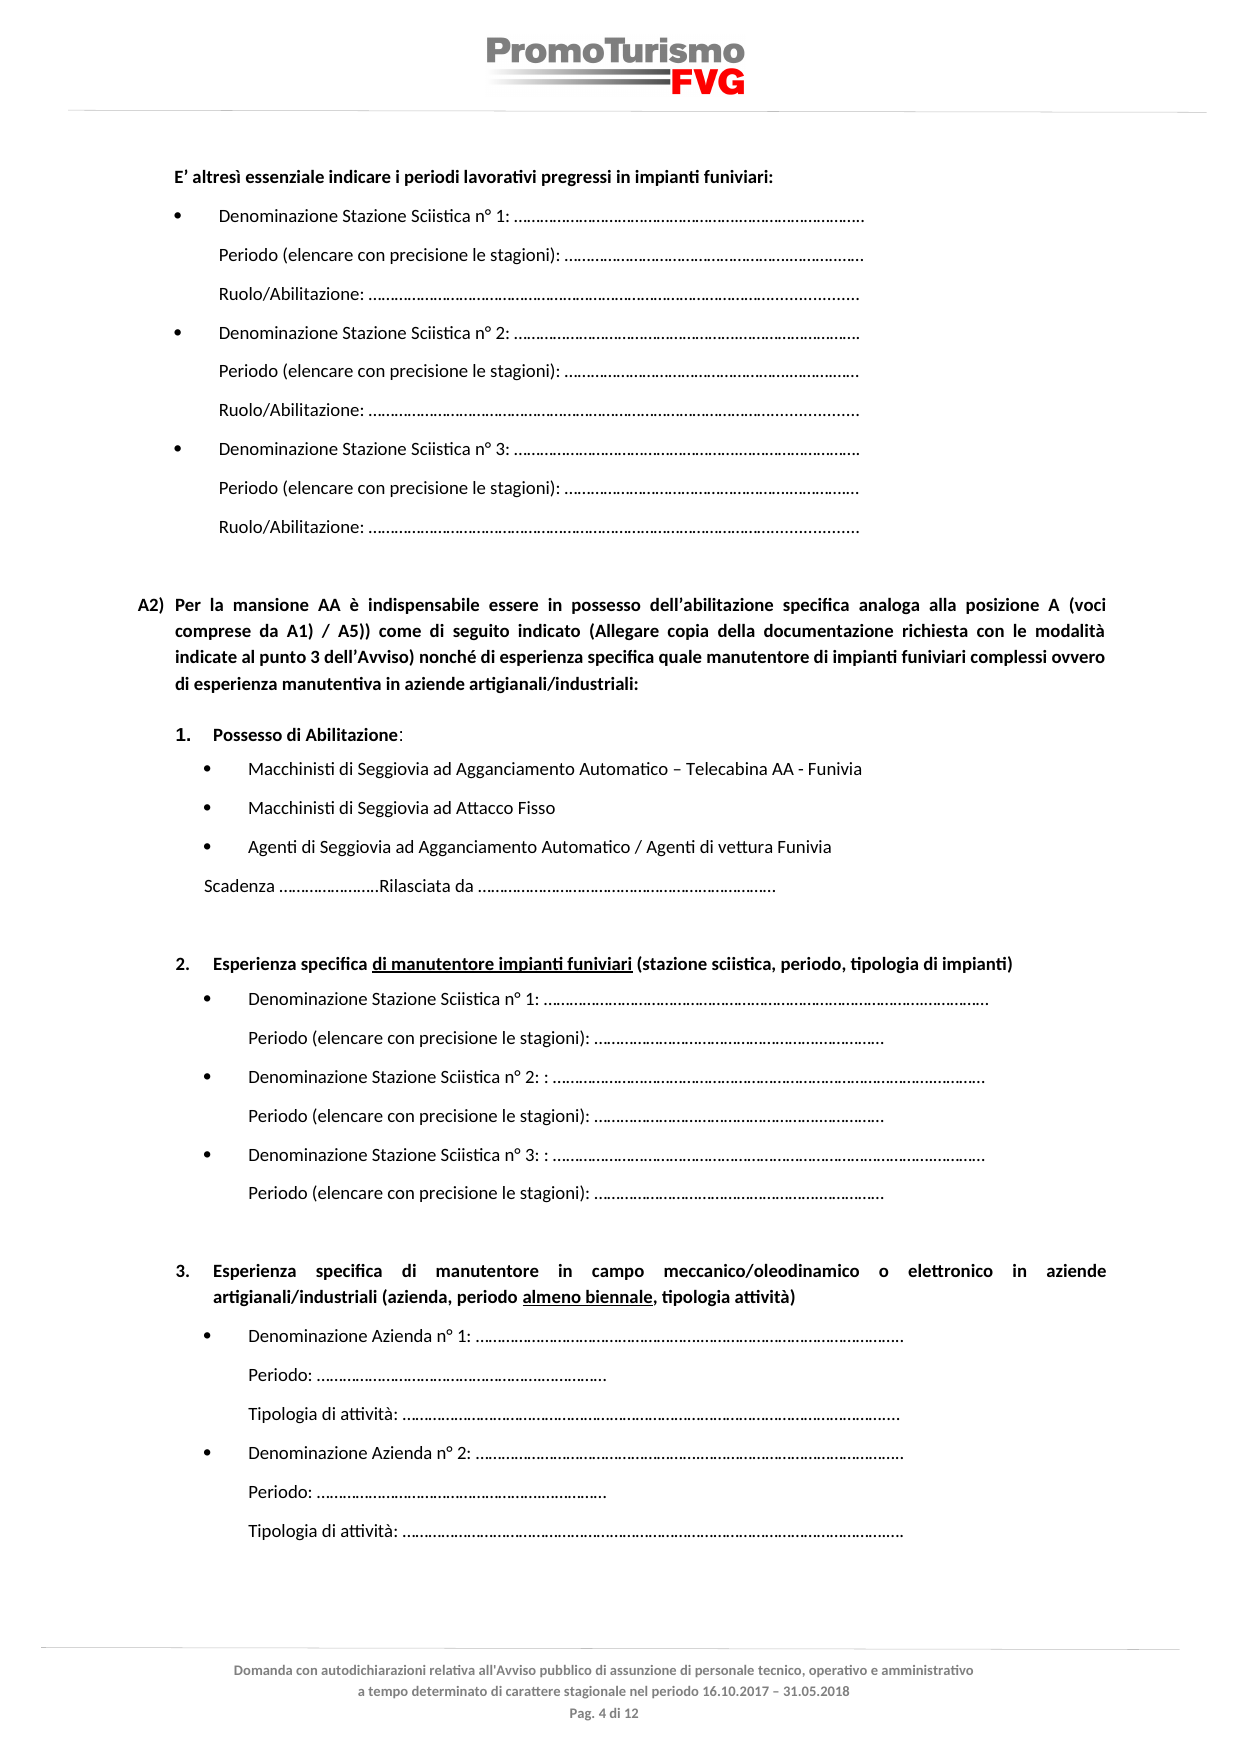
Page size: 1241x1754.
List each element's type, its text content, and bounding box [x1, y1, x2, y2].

text Periodo (elencare con precisione le stagioni): …………………………………………….……….…… [218, 360, 1107, 383]
list Denominazione Stazione Sciistica n° 1: …………………………………………………………………………….…………… [204, 987, 1107, 1010]
list Denominazione Stazione Sciistica n° 3: : …………………………………………………………………………….………… [204, 1143, 1107, 1166]
text Periodo (elencare con precisione le stagioni): …………………………………………….…………… [248, 1104, 1107, 1127]
list Possesso di Abilitazione: [175, 723, 1107, 746]
text Periodo (elencare con precisione le stagioni): …………………………………………….…………… [248, 1182, 1107, 1204]
picture [484, 34, 747, 97]
text E’ altresì essenziale indicare i periodi lavorativi pregressi in impianti funiviari: [174, 165, 1107, 188]
list Denominazione Stazione Sciistica n° 2: …………………………………………….………………………. [174, 321, 1107, 344]
list Denominazione Stazione Sciistica n° 2: : …………………………………………………………………………….………… [204, 1065, 1107, 1088]
list Esperienza specifica di manutentore in campo meccanico/oleodinamico o elettronico in aziende artigianali/industriali (azienda, periodo almeno biennale, tipologia attività) [175, 1259, 1107, 1308]
list Denominazione Stazione Sciistica n° 3: …………………………………………….………………………. [174, 437, 1107, 460]
text Periodo (elencare con precisione le stagioni): …………………………………………….…………… [248, 1026, 1107, 1049]
list Esperienza specifica di manutentore impianti funiviari (stazione sciistica, periodo, tipologia di impianti) [175, 952, 1107, 975]
list Agenti di Seggiovia ad Agganciamento Automatico / Agenti di vettura Funivia [204, 835, 1107, 858]
text Ruolo/Abilitazione: …………………………………………………………………………………................... [218, 398, 1107, 421]
text Tipologia di attività: ………………………………………………………………………………………………….... [248, 1402, 1107, 1425]
list Denominazione Azienda n° 2: …………………………………………….……………………………………….. [204, 1441, 1107, 1464]
text Periodo: …………………………………………….…………… [248, 1363, 1107, 1386]
list Macchinisti di Seggiovia ad Attacco Fisso [204, 796, 1107, 819]
text A2) Per la mansione AA è indispensabile essere in possesso dell’abilitazione specifica analoga alla posizione A (voci comprese da A1) / A5)) come di seguito indicato (Allegare copia della documentazione richiesta con le modalità indicate al punto 3 dell’Avviso) nonché di esperienza specifica quale manutentore di impianti funiviari complessi ovvero di esperienza manutentiva in aziende artigianali/industriali: [138, 593, 1107, 695]
text Ruolo/Abilitazione: …………………………………………………………………………………................... [218, 515, 1107, 538]
list Denominazione Stazione Sciistica n° 1: …………………………………………….……………………….. [174, 204, 1107, 227]
text Ruolo/Abilitazione: …………………………………………………………………………………................... [218, 282, 1107, 305]
list Denominazione Azienda n° 1: …………………………………………….……………………………………….. [204, 1324, 1107, 1347]
text Tipologia di attività: ………………………………………………………………………………………………….…. [248, 1519, 1107, 1542]
text Periodo: …………………………………………….…………… [248, 1480, 1107, 1503]
list Macchinisti di Seggiovia ad Agganciamento Automatico – Telecabina AA - Funivia [204, 758, 1107, 781]
text Periodo (elencare con precisione le stagioni): …………………………………………….………….… [218, 476, 1107, 499]
text Scadenza …………………..Rilasciata da …………………………………………………………… [204, 874, 1107, 897]
text Periodo (elencare con precisione le stagioni): …………………………………………….………..…… [218, 243, 1107, 266]
